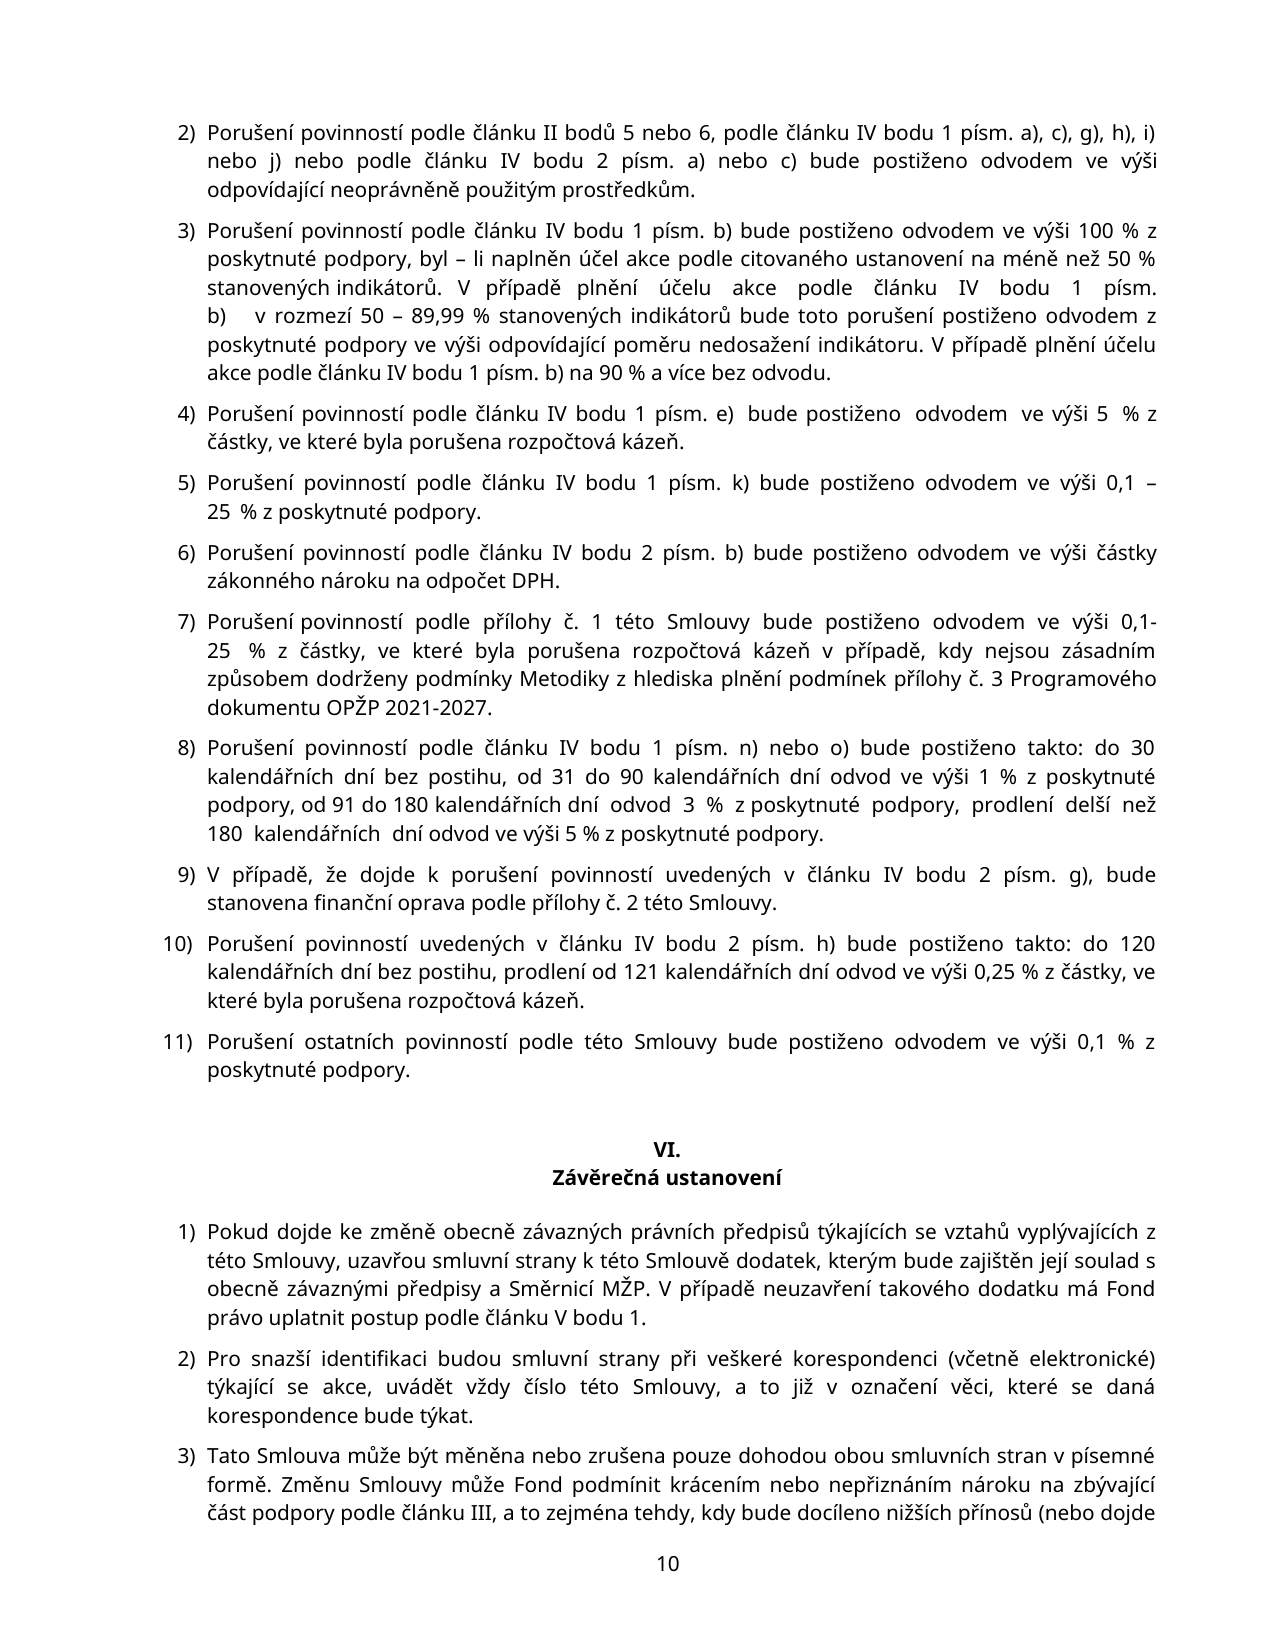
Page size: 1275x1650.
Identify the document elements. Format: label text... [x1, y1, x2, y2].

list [177, 1442, 1157, 1527]
list Porušení povinností podle článku IV bodu 1 písm. n) nebo o) bude postiženo takto: do 30 kalendářních dní bez postihu, od 31 do 90 kalendářních dní odvod ve výši 1 % z poskytnuté podpory, od 91 do 180 kalendářních dní odvod 3 % z poskytnuté podpory, prodlení delší než 180 kalendářních dní odvod ve výši 5 % z poskytnuté podpory. [177, 733, 1157, 847]
list Porušení ostatních povinností podle této Smlouvy bude postiženo odvodem ve výši 0,1 % z poskytnuté podpory. [162, 1027, 1157, 1084]
list Pro snazší identifikaci budou smluvní strany při veškeré korespondenci (včetně elektronické) týkající se akce, uvádět vždy číslo této Smlouvy, a to již v označení věci, které se daná korespondence bude týkat. [177, 1344, 1156, 1429]
subtitle Závěrečná ustanovení [493, 1163, 841, 1192]
list Porušení povinností podle přílohy č. 1 této Smlouvy bude postiženo odvodem ve výši 0,1-25 % z částky, ve které byla porušena rozpočtová kázeň v případě, kdy nejsou zásadním způsobem dodrženy podmínky Metodiky z hlediska plnění podmínek přílohy č. 3 Programového dokumentu OPŽP 2021-2027. [177, 607, 1157, 721]
list Porušení povinností podle článku IV bodu 1 písm. b) bude postiženo odvodem ve výši 100 % z poskytnuté podpory, byl – li naplněn účel akce podle citovaného ustanovení na méně než 50 % stanovených indikátorů. V případě plnění účelu akce podle článku IV bodu 1 písm. b) v rozmezí 50 – 89,99 % stanovených indikátorů bude toto porušení postiženo odvodem z poskytnuté podpory ve výši odpovídající poměru nedosažení indikátoru. V případě plnění účelu akce podle článku IV bodu 1 písm. b) na 90 % a více bez odvodu. [177, 216, 1157, 387]
list Pokud dojde ke změně obecně závazných právních předpisů týkajících se vztahů vyplývajících z této Smlouvy, uzavřou smluvní strany k této Smlouvě dodatek, kterým bude zajištěn její soulad s obecně závaznými předpisy a Směrnicí MŽP. V případě neuzavření takového dodatku má Fond právo uplatnit postup podle článku V bodu 1. [177, 1217, 1157, 1331]
list Porušení povinností podle článku IV bodu 1 písm. k) bude postiženo odvodem ve výši 0,1 – 25 % z poskytnuté podpory. [177, 468, 1157, 525]
list Porušení povinností podle článku IV bodu 2 písm. b) bude postiženo odvodem ve výši částky zákonného nároku na odpočet DPH. [177, 538, 1157, 594]
list Porušení povinností uvedených v článku IV bodu 2 písm. h) bude postiženo takto: do 120 kalendářních dní bez postihu, prodlení od 121 kalendářních dní odvod ve výši 0,25 % z částky, ve které byla porušena rozpočtová kázeň. [162, 929, 1157, 1014]
list V případě, že dojde k porušení povinností uvedených v článku IV bodu 2 písm. g), bude stanovena finanční oprava podle přílohy č. 2 této Smlouvy. [177, 860, 1157, 917]
list Porušení povinností podle článku IV bodu 1 písm. e) bude postiženo odvodem ve výši 5 % z částky, ve které byla porušena rozpočtová kázeň. [177, 399, 1157, 456]
subtitle VI. [493, 1135, 841, 1163]
list Porušení povinností podle článku II bodů 5 nebo 6, podle článku IV bodu 1 písm. a), c), g), h), i) nebo j) nebo podle článku IV bodu 2 písm. a) nebo c) bude postiženo odvodem ve výši odpovídající neoprávněně použitým prostředkům. [177, 118, 1157, 203]
